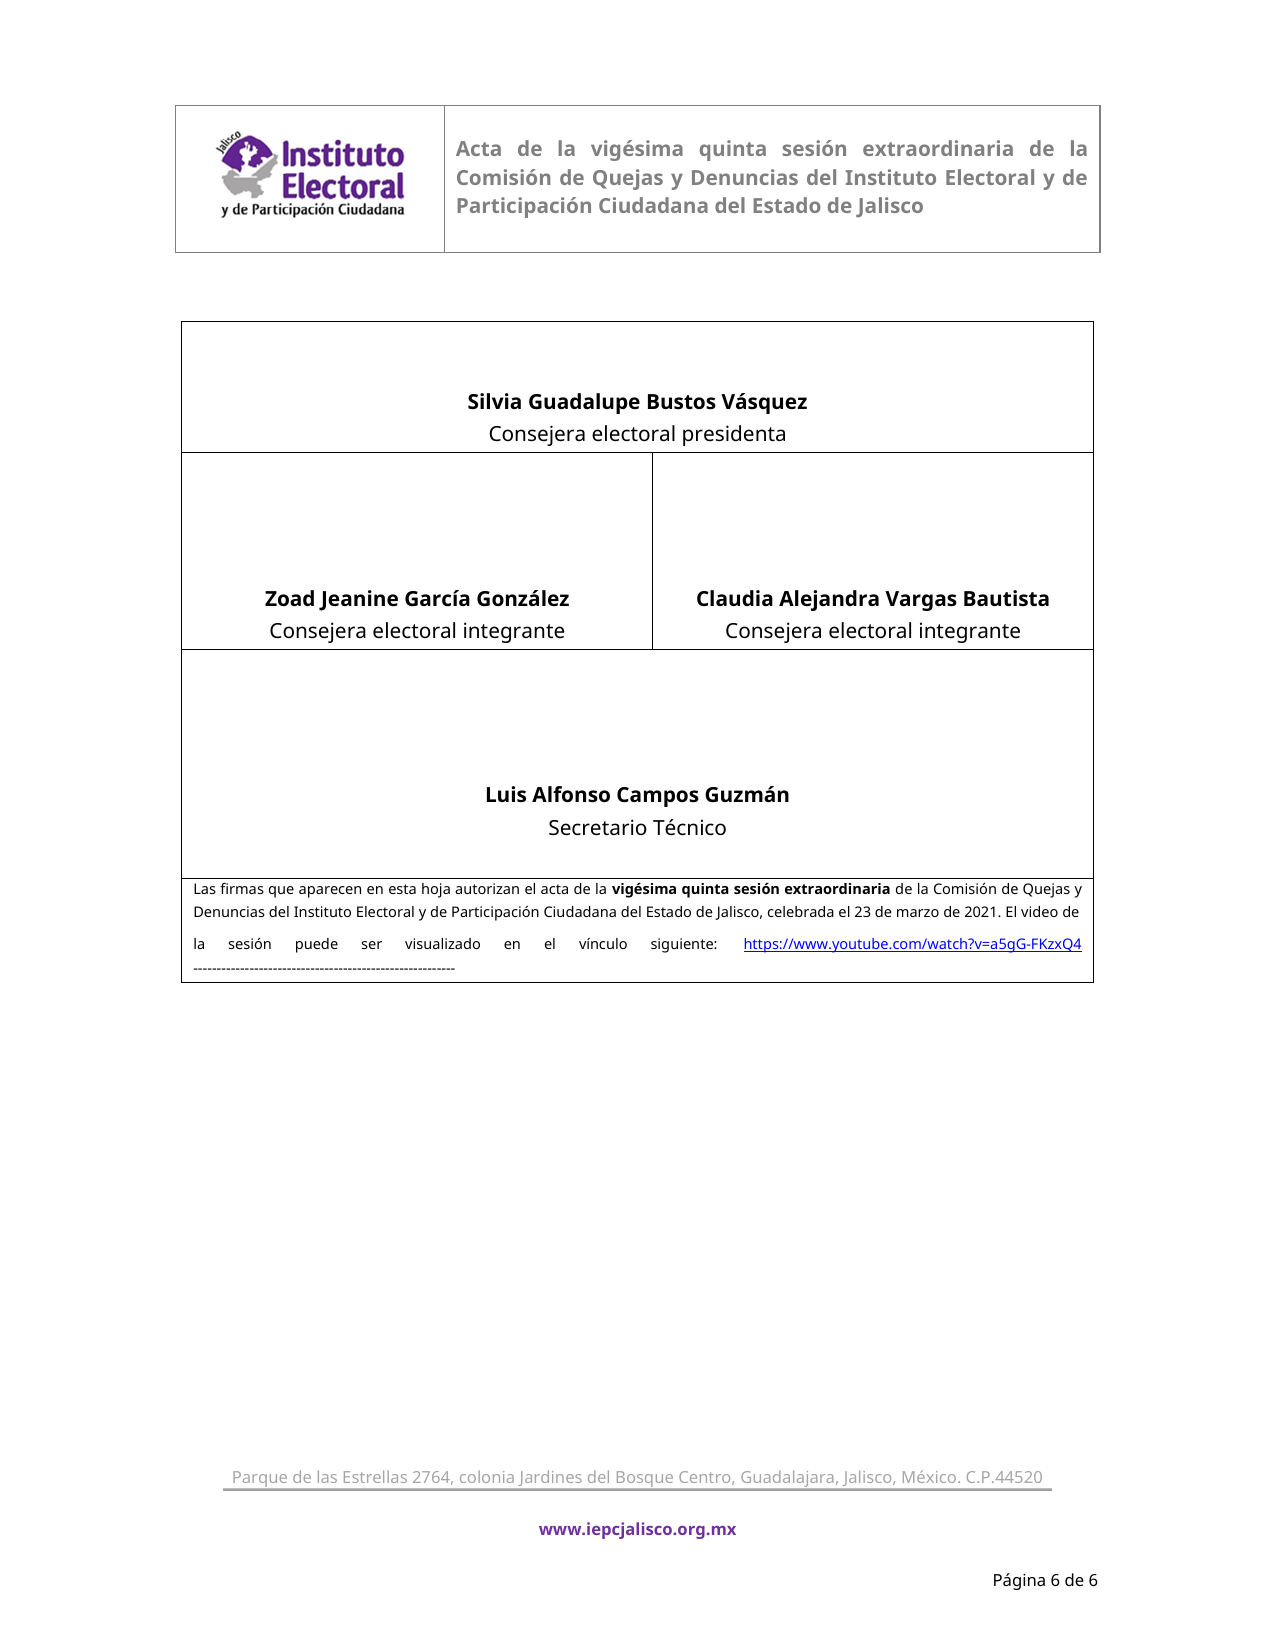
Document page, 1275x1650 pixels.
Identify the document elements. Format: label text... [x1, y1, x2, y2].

table_cell Zoad Jeanine García González Consejera electoral integrante [182, 453, 652, 649]
table_cell Luis Alfonso Campos Guzmán Secretario Técnico [182, 650, 1093, 878]
picture [187, 106, 433, 242]
table_cell Las firmas que aparecen en esta hoja autorizan el acta de la vigésima quinta sesión extraordinaria de la Comisión de Quejas y Denuncias del Instituto Electoral y de Participación Ciudadana del Estado de Jalisco, celebrada el 23 de marzo de 2021. El video de la sesión puede ser visualizado en el vínculo siguiente: https://www.youtube.com/watch?v=a5gG-FKzxQ4 -------------------------------------------------------- [182, 879, 1093, 982]
table_cell Silvia Guadalupe Bustos Vásquez Consejera electoral presidenta [182, 322, 1093, 452]
table_cell Claudia Alejandra Vargas Bautista Consejera electoral integrante [653, 453, 1093, 649]
